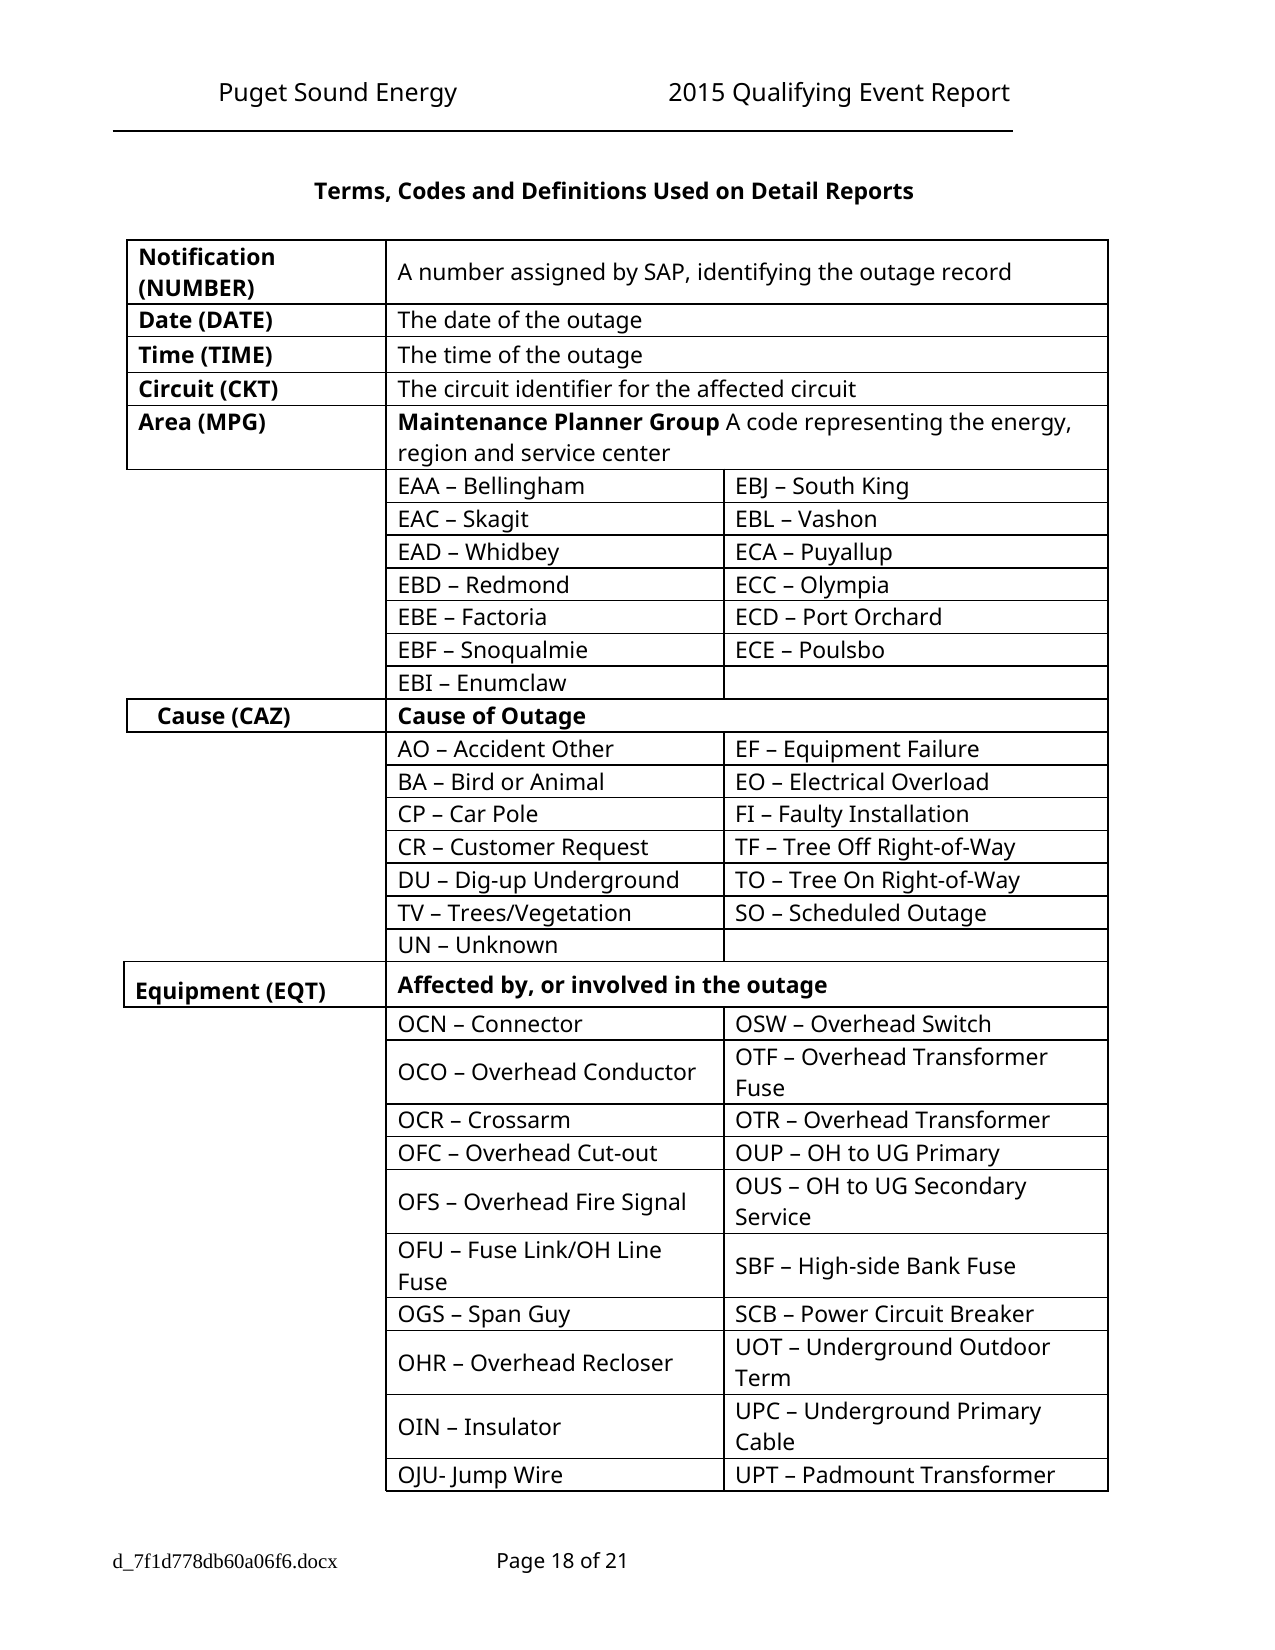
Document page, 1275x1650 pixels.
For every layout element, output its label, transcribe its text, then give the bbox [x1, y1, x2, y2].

table_cell OJU- Jump Wire [387, 1459, 723, 1490]
table_cell Affected by, or involved in the outage [387, 962, 1107, 1006]
table_cell SCB – Power Circuit Breaker [725, 1298, 1107, 1329]
table_cell EO – Electrical Overload [725, 766, 1107, 797]
table_cell [725, 667, 1107, 698]
table_cell OHR – Overhead Recloser [387, 1331, 723, 1393]
table_cell OFS – Overhead Fire Signal [387, 1170, 723, 1233]
table_cell EBE – Factoria [387, 601, 723, 633]
table_cell EAC – Skagit [387, 503, 723, 534]
table_cell CP – Car Pole [387, 798, 723, 829]
table_cell EAD – Whidbey [387, 536, 723, 567]
table_cell EBL – Vashon [725, 503, 1107, 534]
table_cell EBI – Enumclaw [387, 667, 723, 698]
table_cell EAA – Bellingham [387, 470, 723, 501]
table_cell UN – Unknown [387, 930, 723, 961]
table_cell OCO – Overhead Conductor [387, 1041, 723, 1103]
table_cell The time of the outage [387, 337, 1107, 372]
table_cell OFU – Fuse Link/OH Line Fuse [387, 1234, 723, 1297]
table_cell TO – Tree On Right-of-Way [725, 864, 1107, 895]
table_cell UOT – Underground Outdoor Term [725, 1331, 1107, 1393]
table_cell Time (TIME) [128, 337, 385, 372]
table_cell UPT – Padmount Transformer [725, 1459, 1107, 1490]
table_cell EF – Equipment Failure [725, 733, 1107, 764]
table_cell EBJ – South King [725, 470, 1107, 501]
table_cell [725, 930, 1107, 961]
table_cell UPC – Underground Primary Cable [725, 1395, 1107, 1458]
table_cell ECE – Poulsbo [725, 634, 1107, 665]
table_cell OIN – Insulator [387, 1395, 723, 1458]
table_cell ECC – Olympia [725, 569, 1107, 600]
table_cell OUP – OH to UG Primary [725, 1137, 1107, 1168]
table_cell EBF – Snoqualmie [387, 634, 723, 665]
table_cell OSW – Overhead Switch [725, 1008, 1107, 1039]
table_cell OCR – Crossarm [387, 1105, 723, 1136]
table_cell OGS – Span Guy [387, 1298, 723, 1329]
table_cell Area (MPG) [128, 406, 385, 468]
table_cell FI – Faulty Installation [725, 798, 1107, 829]
table_header A number assigned by SAP, identifying the outage record [387, 241, 1107, 303]
table_cell Cause (CAZ) [128, 700, 385, 731]
table_cell ECD – Port Orchard [725, 601, 1107, 633]
table_cell Date (DATE) [128, 305, 385, 336]
table_header Notification (NUMBER) [128, 241, 385, 303]
table_cell SO – Scheduled Outage [725, 897, 1107, 928]
table_cell OCN – Connector [387, 1008, 723, 1039]
table_cell OTF – Overhead Transformer Fuse [725, 1041, 1107, 1103]
table_cell Maintenance Planner Group A code representing the energy, region and service center [387, 406, 1107, 468]
table_cell The date of the outage [387, 305, 1107, 336]
table_cell ECA – Puyallup [725, 536, 1107, 567]
table_cell Equipment (EQT) [125, 962, 385, 1006]
table_cell DU – Dig-up Underground [387, 864, 723, 895]
table_cell AO – Accident Other [387, 733, 723, 764]
table_cell Circuit (CKT) [128, 373, 385, 404]
table_cell TV – Trees/Vegetation [387, 897, 723, 928]
table_cell SBF – High-side Bank Fuse [725, 1234, 1107, 1297]
subtitle Terms, Codes and Definitions Used on Detail Reports [112, 175, 1116, 206]
table_cell TF – Tree Off Right-of-Way [725, 831, 1107, 862]
table_cell Cause of Outage [387, 700, 1107, 731]
table_cell OUS – OH to UG Secondary Service [725, 1170, 1107, 1233]
table_cell OFC – Overhead Cut-out [387, 1137, 723, 1168]
table_cell EBD – Redmond [387, 569, 723, 600]
table_cell BA – Bird or Animal [387, 766, 723, 797]
table_cell OTR – Overhead Transformer [725, 1105, 1107, 1136]
table_cell CR – Customer Request [387, 831, 723, 862]
table_cell The circuit identifier for the affected circuit [387, 373, 1107, 404]
